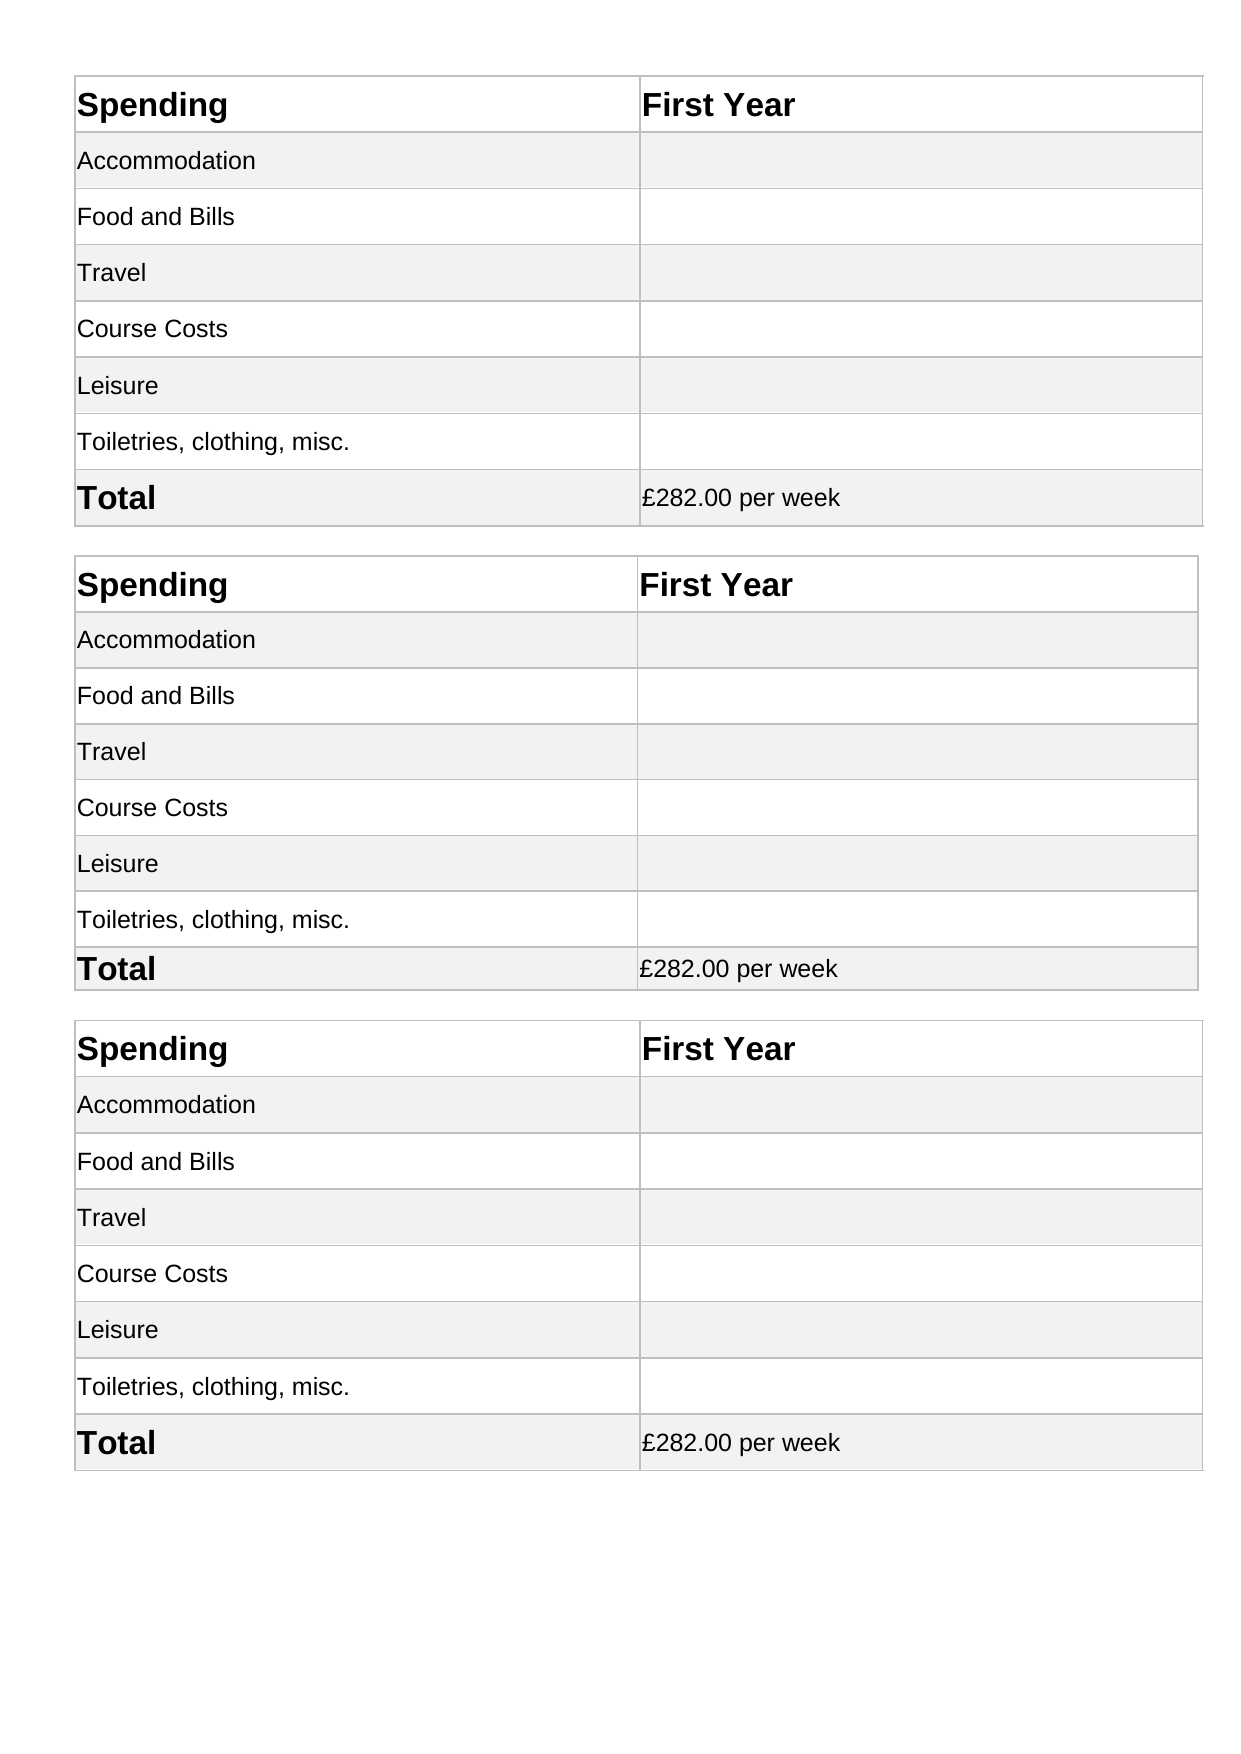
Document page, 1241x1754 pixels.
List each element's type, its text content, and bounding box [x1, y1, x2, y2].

table_cell Travel​ [76, 1190, 639, 1244]
table_cell ​ [641, 1359, 1202, 1413]
table_cell ​ [641, 245, 1202, 300]
table_cell £282.00 per week​ [641, 470, 1202, 525]
table_cell Total ​ [76, 1415, 639, 1469]
table_header First Year ​ [641, 1021, 1202, 1076]
table_cell ​ [641, 1077, 1202, 1132]
table_cell Travel​ [76, 245, 639, 300]
table_cell Accommodation ​ [76, 1077, 639, 1132]
table_cell Leisure​ [76, 1302, 639, 1357]
table_cell Toiletries, clothing, misc.​ [76, 1359, 639, 1413]
table_header Spending ​ [76, 1021, 639, 1076]
table_cell ​ [638, 669, 1197, 723]
table_cell Course Costs​ [76, 780, 637, 834]
table_cell ​ [638, 892, 1197, 946]
table_cell ​ [641, 1134, 1202, 1188]
table_cell Travel​ [76, 725, 637, 779]
table_cell Course Costs​ [76, 1246, 639, 1301]
table_cell ​ [638, 613, 1197, 667]
table_cell £282.00 per week​ [638, 948, 1197, 989]
table_cell ​ [641, 1246, 1202, 1301]
table_cell Accommodation ​ [76, 613, 637, 667]
table_header Spending ​ [76, 77, 639, 131]
table_cell ​ [638, 725, 1197, 779]
table_cell ​ [641, 358, 1202, 412]
table_cell Total ​ [76, 948, 637, 989]
table_cell Toiletries, clothing, misc.​ [76, 414, 639, 469]
table_cell Total ​ [76, 470, 639, 525]
table_cell Leisure​ [76, 358, 639, 412]
table_header Spending ​ [76, 557, 637, 611]
table_cell Food and Bills ​ [76, 1134, 639, 1188]
table_cell ​ [641, 414, 1202, 469]
table_cell ​ [641, 1190, 1202, 1244]
table_cell Food and Bills ​ [76, 189, 639, 244]
table_header First Year ​ [638, 557, 1197, 611]
table_cell Food and Bills ​ [76, 669, 637, 723]
table_cell Course Costs​ [76, 302, 639, 356]
table_cell ​ [641, 189, 1202, 244]
table_header First Year ​ [641, 77, 1202, 131]
table_cell ​ [638, 780, 1197, 834]
table_cell ​ [641, 133, 1202, 187]
table_cell Leisure​ [76, 836, 637, 890]
table_cell ​ [641, 1302, 1202, 1357]
table_cell ​ [638, 836, 1197, 890]
table_cell Toiletries, clothing, misc.​ [76, 892, 637, 946]
table_cell £282.00 per week​ [641, 1415, 1202, 1469]
table_cell Accommodation ​ [76, 133, 639, 187]
table_cell ​ [641, 302, 1202, 356]
